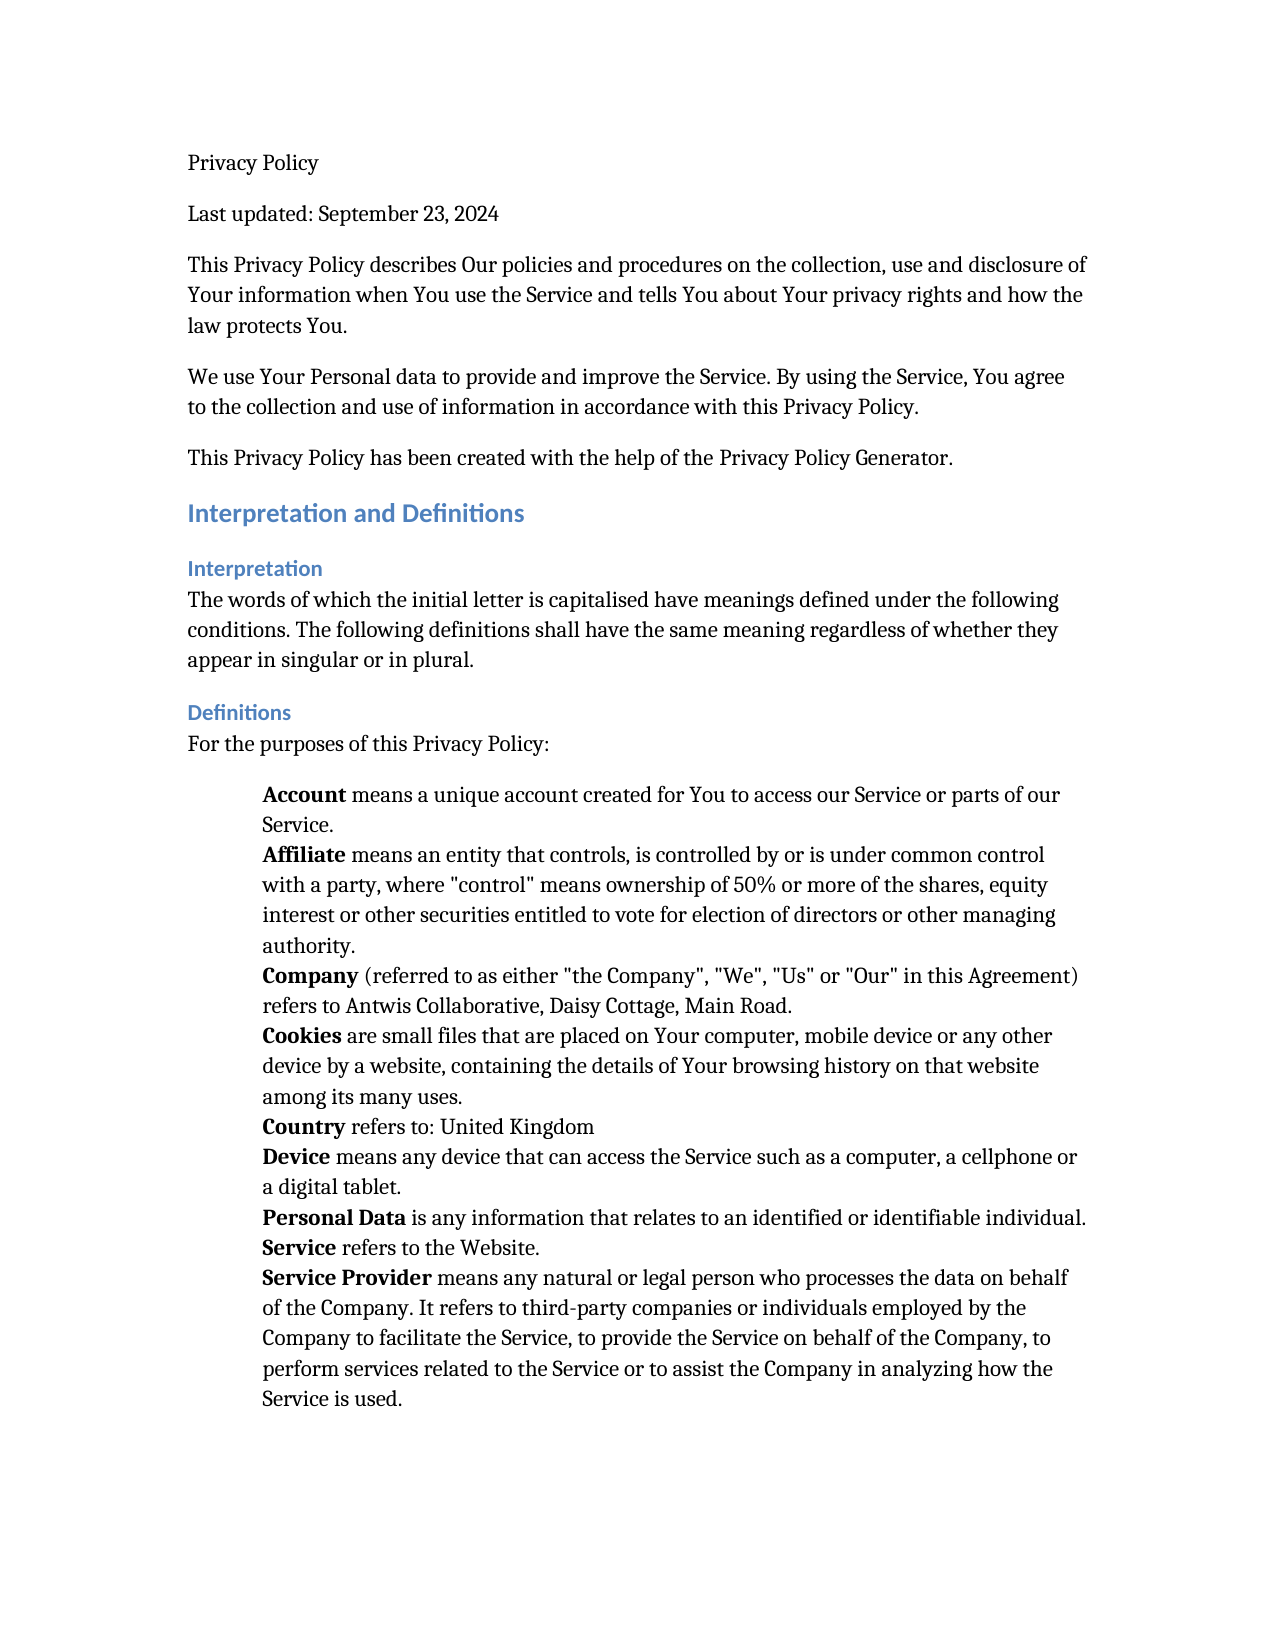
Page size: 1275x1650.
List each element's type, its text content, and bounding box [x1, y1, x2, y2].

text This Privacy Policy describes Our policies and procedures on the collection, use and disclosure of Your information when You use the Service and tells You about Your privacy rights and how the law protects You. [187, 252, 1087, 339]
list Affiliate means an entity that controls, is controlled by or is under common control with a party, where "control" means ownership of 50% or more of the shares, equity interest or other securities entitled to vote for election of directors or other managing authority. [262, 842, 1087, 959]
list Service refers to the Website. [262, 1234, 1087, 1261]
text We use Your Personal data to provide and improve the Service. By using the Service, You agree to the collection and use of information in accordance with this Privacy Policy. [187, 363, 1087, 420]
subtitle Interpretation and Definitions [187, 496, 1087, 529]
list Cookies are small files that are placed on Your computer, mobile device or any other device by a website, containing the details of Your browsing history on that website among its many uses. [262, 1023, 1087, 1110]
list Account means a unique account created for You to access our Service or parts of our Service. [262, 781, 1087, 838]
list Device means any device that can access the Service such as a computer, a cellphone or a digital tablet. [262, 1144, 1087, 1201]
subtitle Definitions [187, 698, 1087, 726]
list Country refers to: United Kingdom [262, 1114, 1087, 1140]
list Personal Data is any information that relates to an identified or identifiable individual. [262, 1204, 1087, 1231]
text This Privacy Policy has been created with the help of the Privacy Policy Generator. [187, 445, 1087, 471]
text For the purposes of this Privacy Policy: [187, 730, 1087, 757]
list Service Provider means any natural or legal person who processes the data on behalf of the Company. It refers to third-party companies or individuals employed by the Company to facilitate the Service, to provide the Service on behalf of the Company, to perform services related to the Service or to assist the Company in analyzing how the Service is used. [262, 1265, 1087, 1412]
text Privacy Policy [187, 150, 1087, 176]
text The words of which the initial letter is capitalised have meanings defined under the following conditions. The following definitions shall have the same meaning regardless of whether they appear in singular or in plural. [187, 587, 1087, 673]
subtitle Interpretation [187, 554, 1087, 583]
list Company (referred to as either "the Company", "We", "Us" or "Our" in this Agreement) refers to Antwis Collaborative, Daisy Cottage, Main Road. [262, 963, 1087, 1019]
text Last updated: September 23, 2024 [187, 201, 1087, 227]
